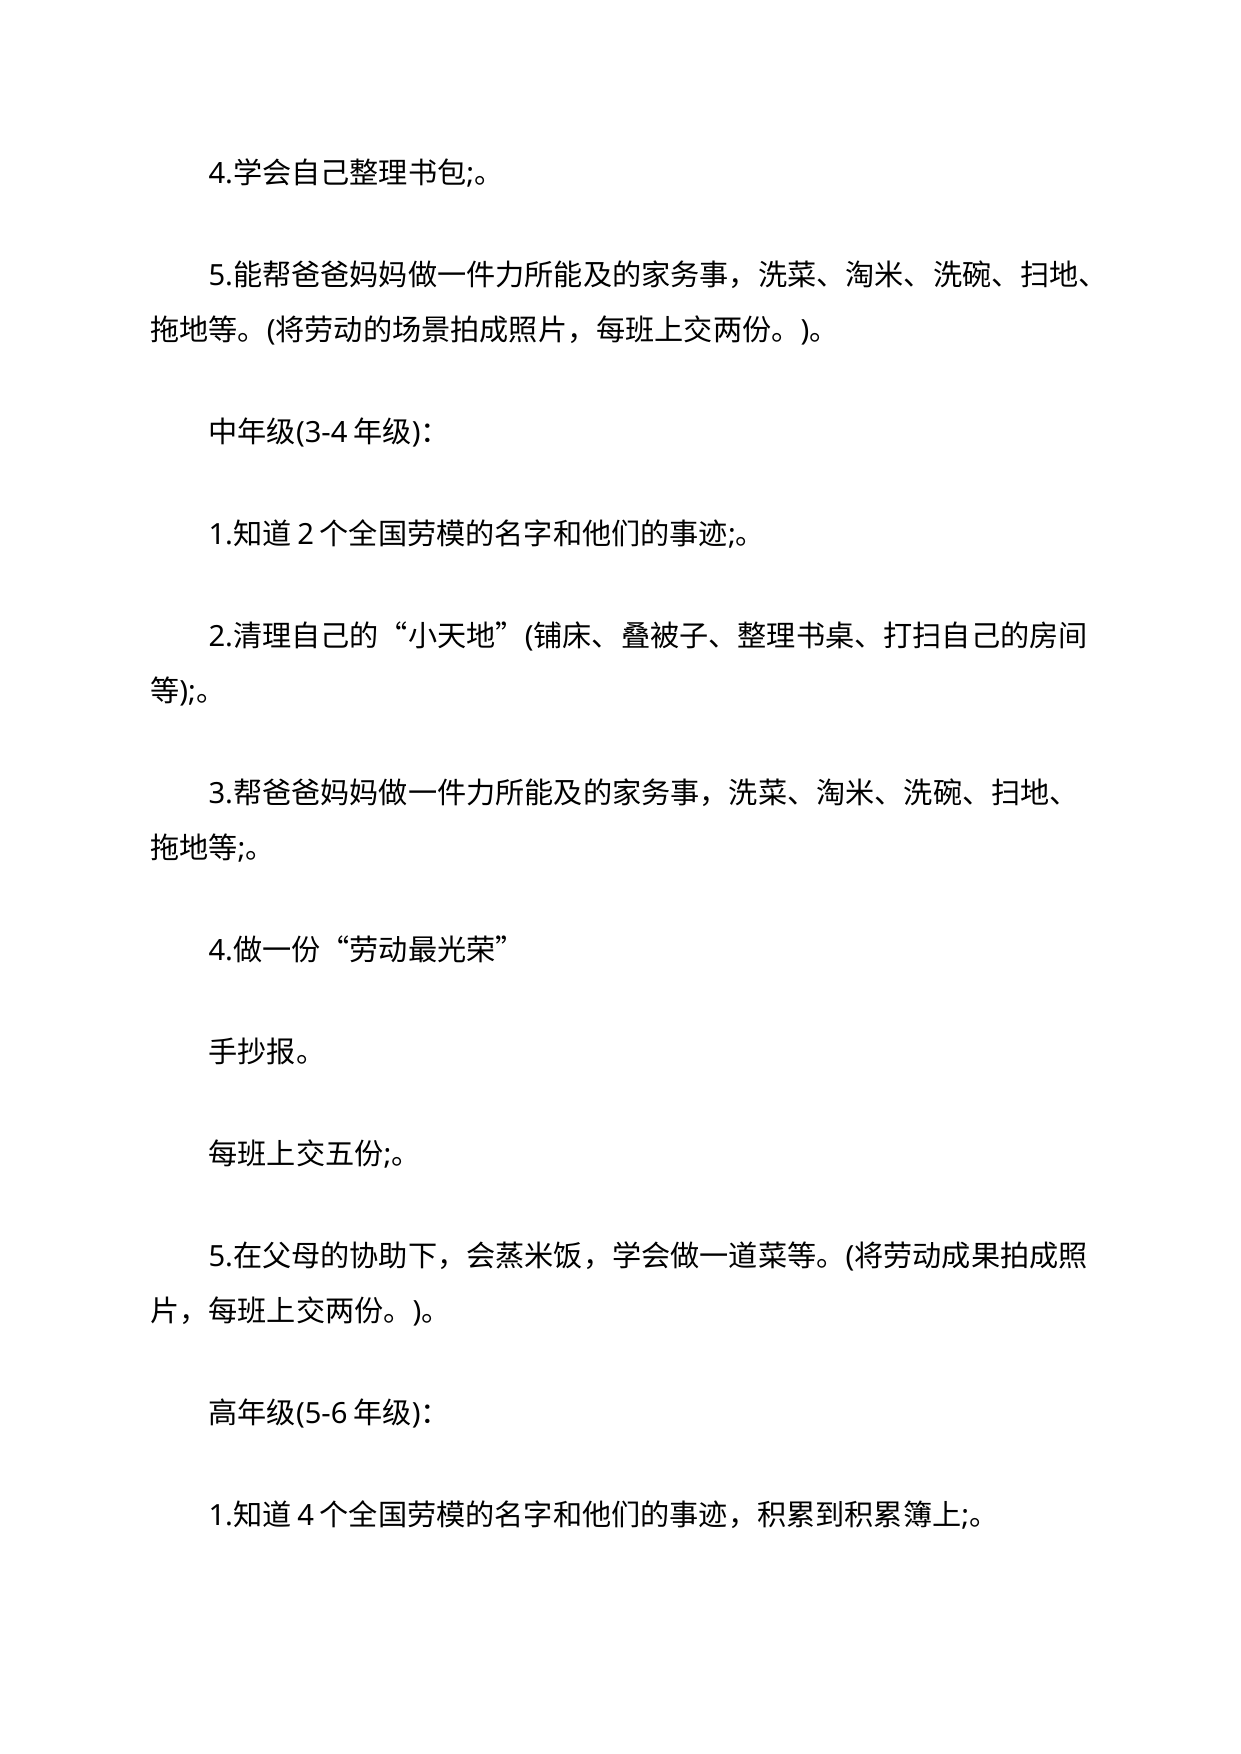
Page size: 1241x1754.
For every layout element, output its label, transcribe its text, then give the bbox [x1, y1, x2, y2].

text 3.帮爸爸妈妈做一件力所能及的家务事，洗菜、淘米、洗碗、扫地、拖地等;。 [150, 770, 1090, 867]
text 1.知道4个全国劳模的名字和他们的事迹，积累到积累簿上;。 [150, 1492, 1090, 1534]
text 1.知道2个全国劳模的名字和他们的事迹;。 [150, 511, 1090, 553]
text 4.学会自己整理书包;。 [150, 150, 1090, 192]
text 2.清理自己的“小天地”(铺床、叠被子、整理书桌、打扫自己的房间等);。 [150, 613, 1090, 710]
text 高年级(5-6年级)： [150, 1389, 1090, 1432]
text 中年级(3-4年级)： [150, 409, 1090, 451]
text 4.做一份“劳动最光荣” [150, 927, 1090, 969]
text 5.在父母的协助下，会蒸米饭，学会做一道菜等。(将劳动成果拍成照片，每班上交两份。)。 [150, 1233, 1090, 1330]
text 5.能帮爸爸妈妈做一件力所能及的家务事，洗菜、淘米、洗碗、扫地、拖地等。(将劳动的场景拍成照片，每班上交两份。)。 [150, 252, 1090, 349]
text 手抄报。 [150, 1029, 1090, 1071]
text 每班上交五份;。 [150, 1131, 1090, 1173]
